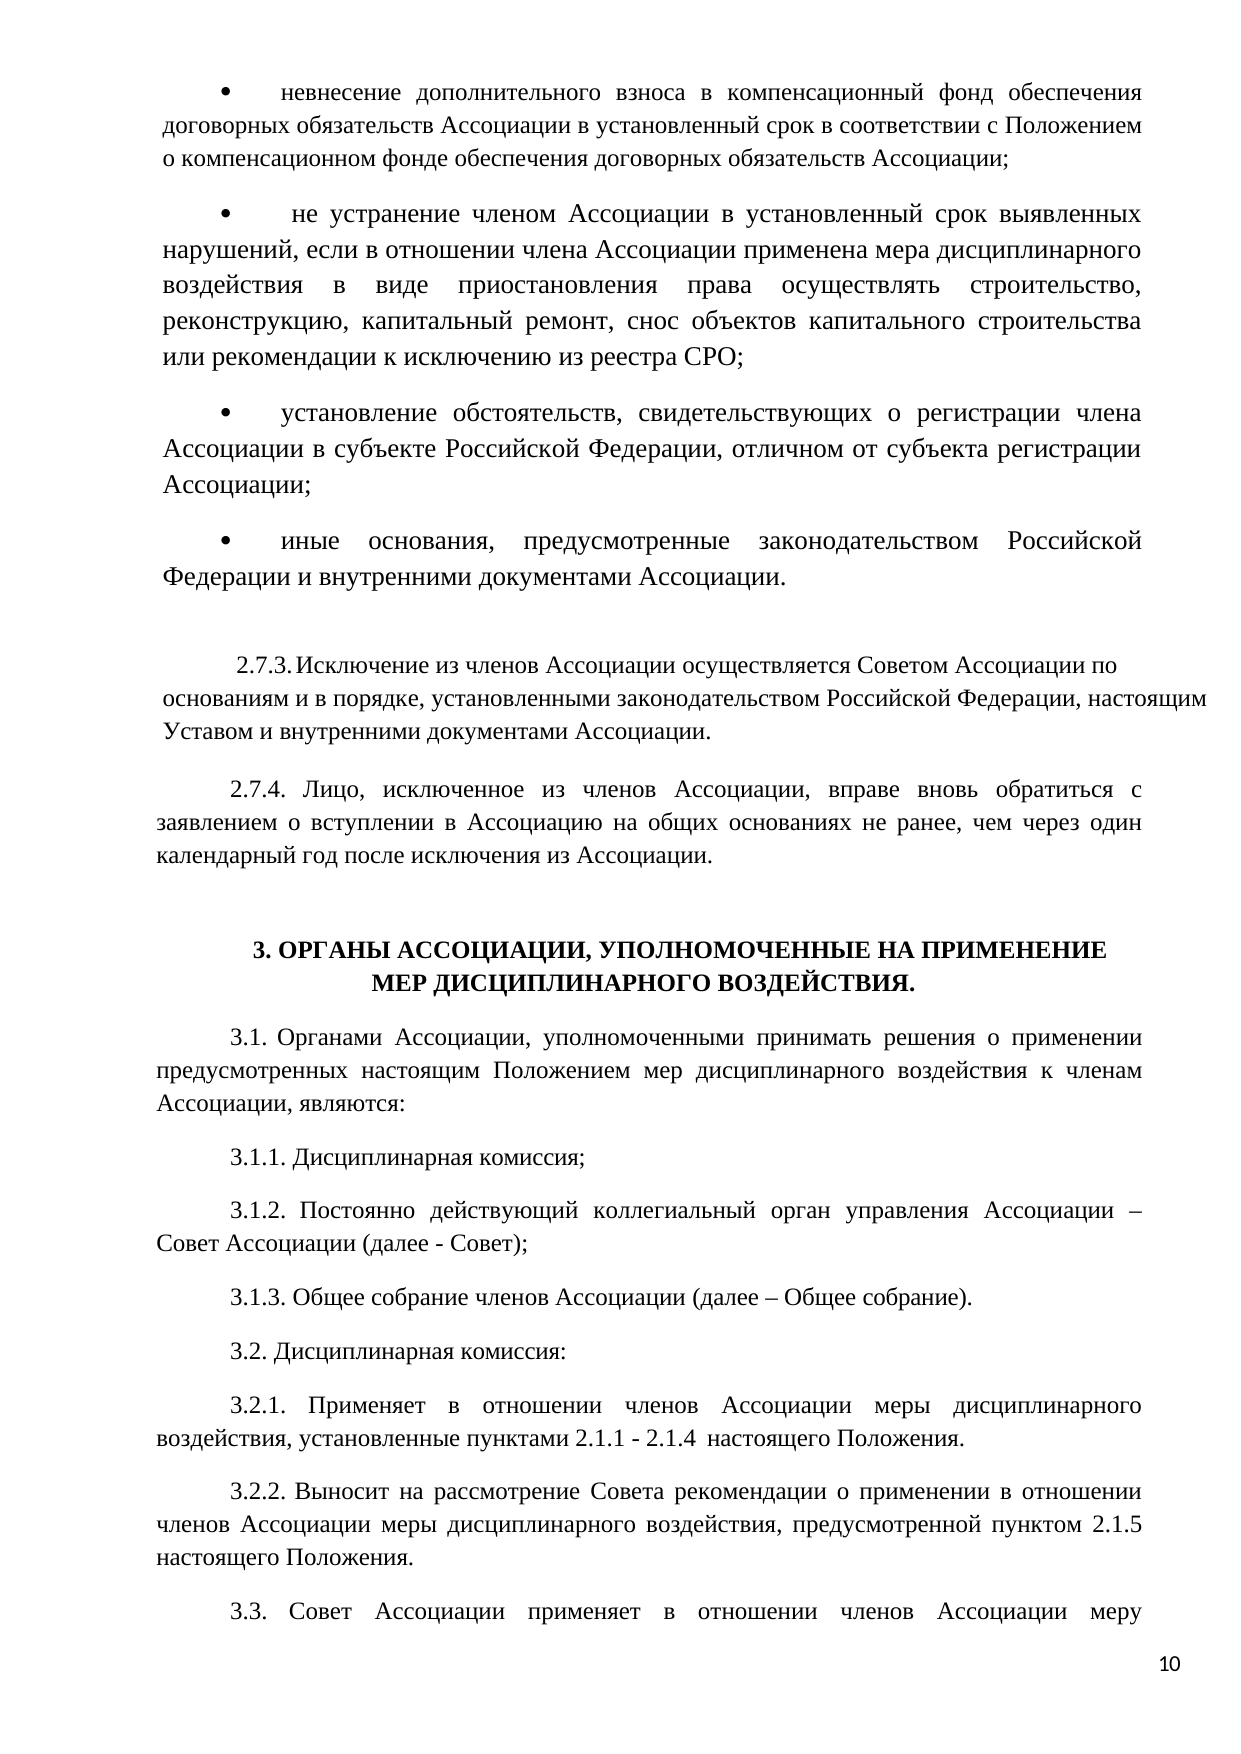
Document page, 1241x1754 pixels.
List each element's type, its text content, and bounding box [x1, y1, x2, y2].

list невнесение дополнительного взноса в компенсационный фонд обеспечения договорных обязательств Ассоциации в установленный срок в соответствии с Положением о компенсационном фонде обеспечения договорных обязательств Ассоциации; [162, 77, 1143, 172]
list не устранение членом Ассоциации в установленный срок выявленных нарушений, если в отношении члена Ассоциации применена мера дисциплинарного воздействия в виде приостановления права осуществлять строительство, реконструкцию, капитальный ремонт, снос объектов капитального строительства или рекомендации к исключению из реестра СРО; [162, 197, 1143, 371]
list Исключение из членов Ассоциации осуществляется Советом Ассоциации по основаниям и в порядке, установленными законодательством Российской Федерации, настоящим Уставом и внутренними документами Ассоциации. [162, 650, 1210, 744]
list Дисциплинарная комиссия; [230, 1142, 1181, 1170]
list Применяет в отношении членов Ассоциации меры дисциплинарного воздействия, установленные пунктами 2.1.1 - 2.1.4 настоящего Положения. [156, 1390, 1143, 1452]
subtitle ОРГАНЫ АССОЦИАЦИИ, УПОЛНОМОЧЕННЫЕ НА ПРИМЕНЕНИЕ МЕР ДИСЦИПЛИНАРНОГО ВОЗДЕЙСТВИЯ. [253, 936, 1133, 997]
list Постоянно действующий коллегиальный орган управления Ассоциации – Совет Ассоциации (далее - Совет); [156, 1196, 1143, 1257]
list Выносит на рассмотрение Совета рекомендации о применении в отношении членов Ассоциации меры дисциплинарного воздействия, предусмотренной пунктом 2.1.5 настоящего Положения. [156, 1476, 1143, 1571]
list Общее собрание членов Ассоциации (далее – Общее собрание). [230, 1282, 1181, 1311]
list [156, 1596, 1143, 1625]
list иные основания, предусмотренные законодательством Российской Федерации и внутренними документами Ассоциации. [162, 524, 1143, 591]
list Лицо, исключенное из членов Ассоциации, вправе вновь обратиться с заявлением о вступлении в Ассоциацию на общих основаниях не ранее, чем через один календарный год после исключения из Ассоциации. [156, 774, 1143, 869]
list установление обстоятельств, свидетельствующих о регистрации члена Ассоциации в субъекте Российской Федерации, отличном от субъекта регистрации Ассоциации; [162, 396, 1143, 499]
list Дисциплинарная комиссия: [230, 1336, 1181, 1365]
list Органами Ассоциации, уполномоченными принимать решения о применении предусмотренных настоящим Положением мер дисциплинарного воздействия к членам Ассоциации, являются: [156, 1022, 1143, 1117]
